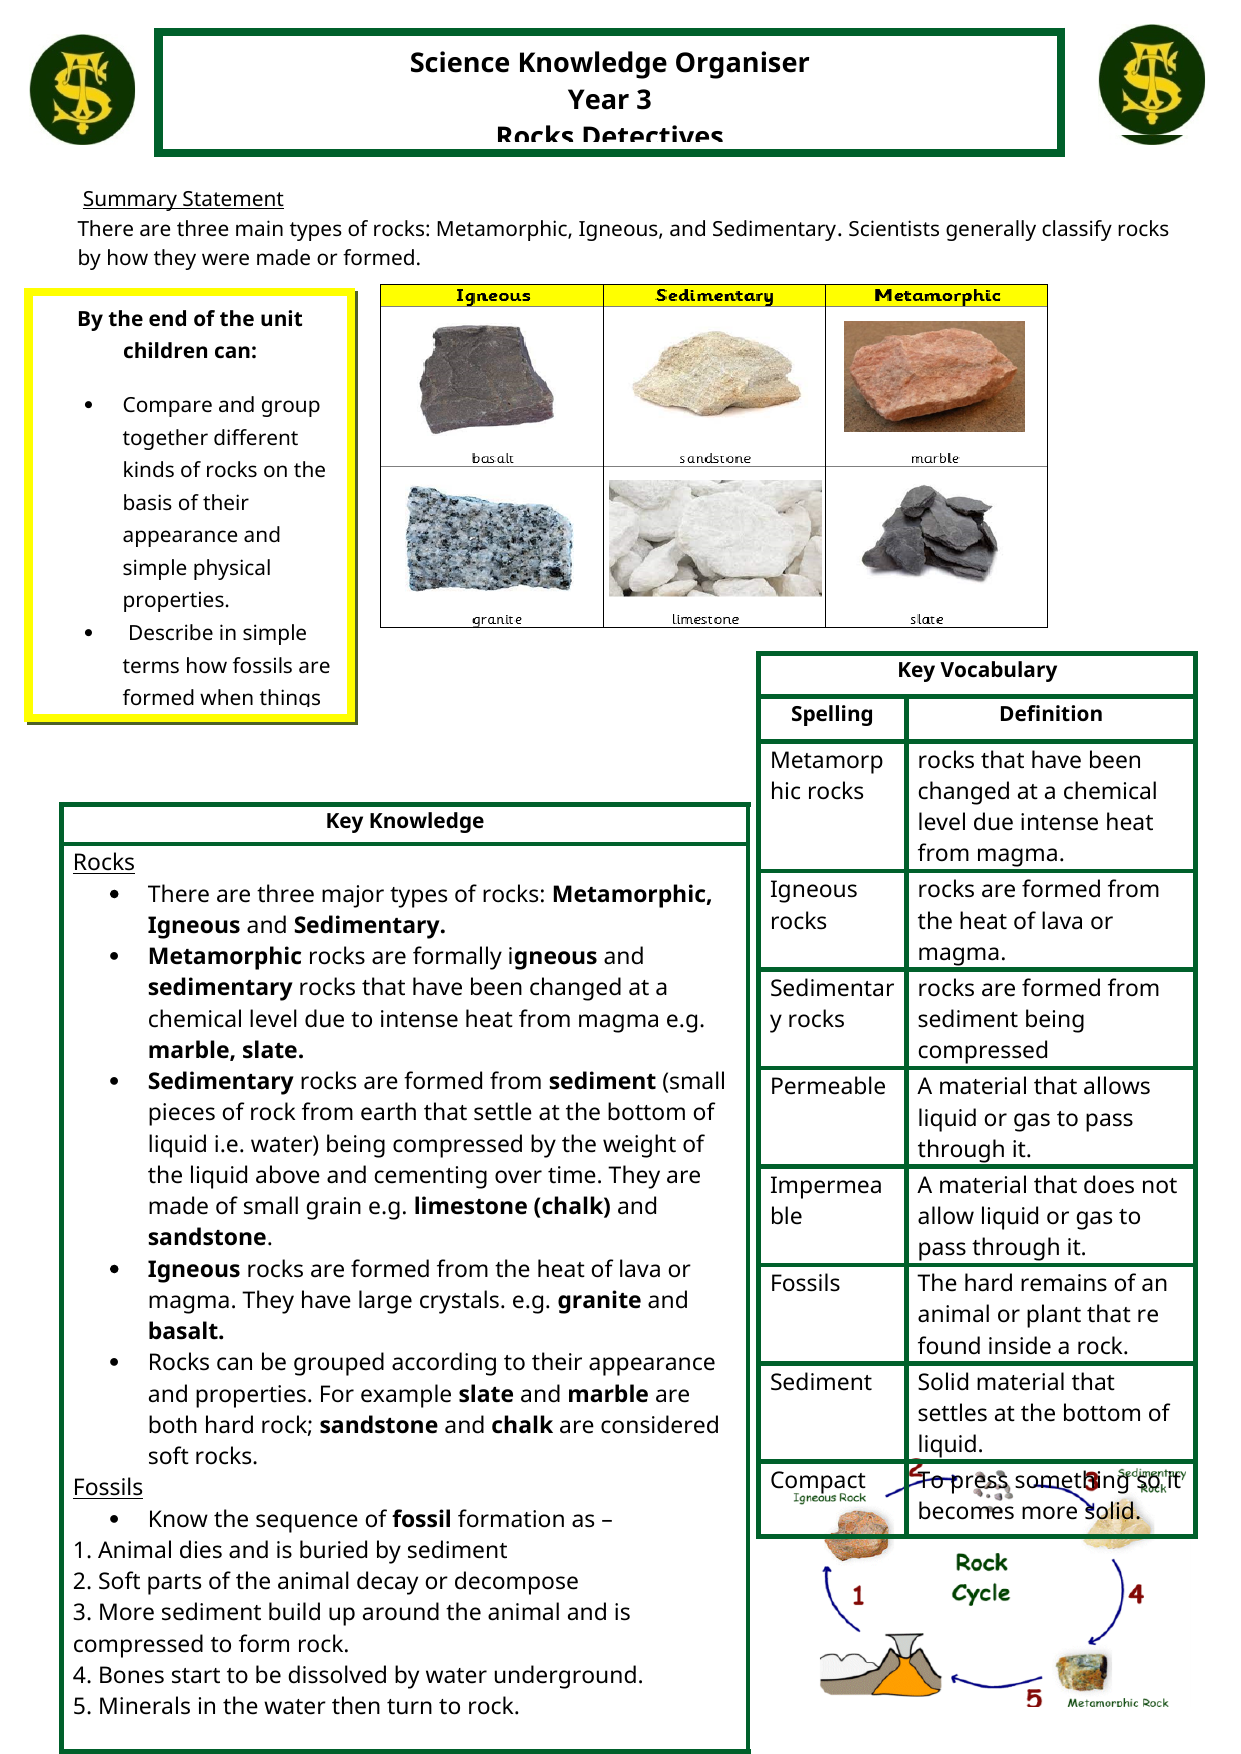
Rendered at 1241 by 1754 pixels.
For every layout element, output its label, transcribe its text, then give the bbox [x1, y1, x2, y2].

table_header Key Knowledge [64, 807, 746, 842]
table_cell A material that does not allow liquid or gas to pass through it. [909, 1169, 1193, 1262]
picture [1098, 24, 1206, 145]
table_cell To press something so it becomes more solid. [909, 1464, 1193, 1534]
picture [29, 34, 136, 145]
table_cell The hard remains of an animal or plant that re found inside a rock. [909, 1267, 1193, 1361]
table_cell Compact [761, 1464, 904, 1534]
table_cell Solid material that settles at the bottom of liquid. [909, 1366, 1193, 1459]
table_header Key Vocabulary [761, 656, 1193, 694]
table_cell Definition [909, 699, 1193, 739]
table_cell Fossils [761, 1267, 904, 1361]
table_cell rocks are formed from the heat of lava or magma. [909, 873, 1193, 967]
picture [374, 276, 1060, 637]
table_cell rocks are formed from sediment being compressed [909, 972, 1193, 1066]
table_cell Sediment [761, 1366, 904, 1459]
table_cell Impermeable [761, 1169, 904, 1262]
table_cell rocks that have been changed at a chemical level due intense heat from magma. [909, 744, 1193, 869]
table_cell Spelling [761, 699, 904, 739]
picture [782, 1441, 1206, 1707]
table_cell Igneous rocks [761, 873, 904, 967]
table_cell Metamorphic rocks [761, 744, 904, 869]
table_cell A material that allows liquid or gas to pass through it. [909, 1070, 1193, 1164]
table_cell Rocks There are three major types of rocks: Metamorphic, Igneous and Sedimentary. Metamorphic rocks are formally igneous and sedimentary rocks that have been changed at a chemical level due to intense heat from magma e.g. marble, slate. Sedimentary rocks are formed from sediment (small pieces of rock from earth that settle at the bottom of liquid i.e. water) being compressed by the weight of the liquid above and cementing over time. They are made of small grain e.g. limestone (chalk) and sandstone. Igneous rocks are formed from the heat of lava or magma. They have large crystals. e.g. granite and basalt. Rocks can be grouped according to their appearance and properties. For example slate and marble are both hard rock; sandstone and chalk are considered soft rocks. Fossils Know the sequence of fossil formation as – 1. Animal dies and is buried by sediment 2. Soft parts of the animal decay or decompose 3. More sediment build up around the animal and is compressed to form rock. 4. Bones start to be dissolved by water underground. 5. Minerals in the water then turn to rock. [64, 846, 746, 1749]
table_cell Sedimentary rocks [761, 972, 904, 1066]
table_cell Permeable [761, 1070, 904, 1164]
